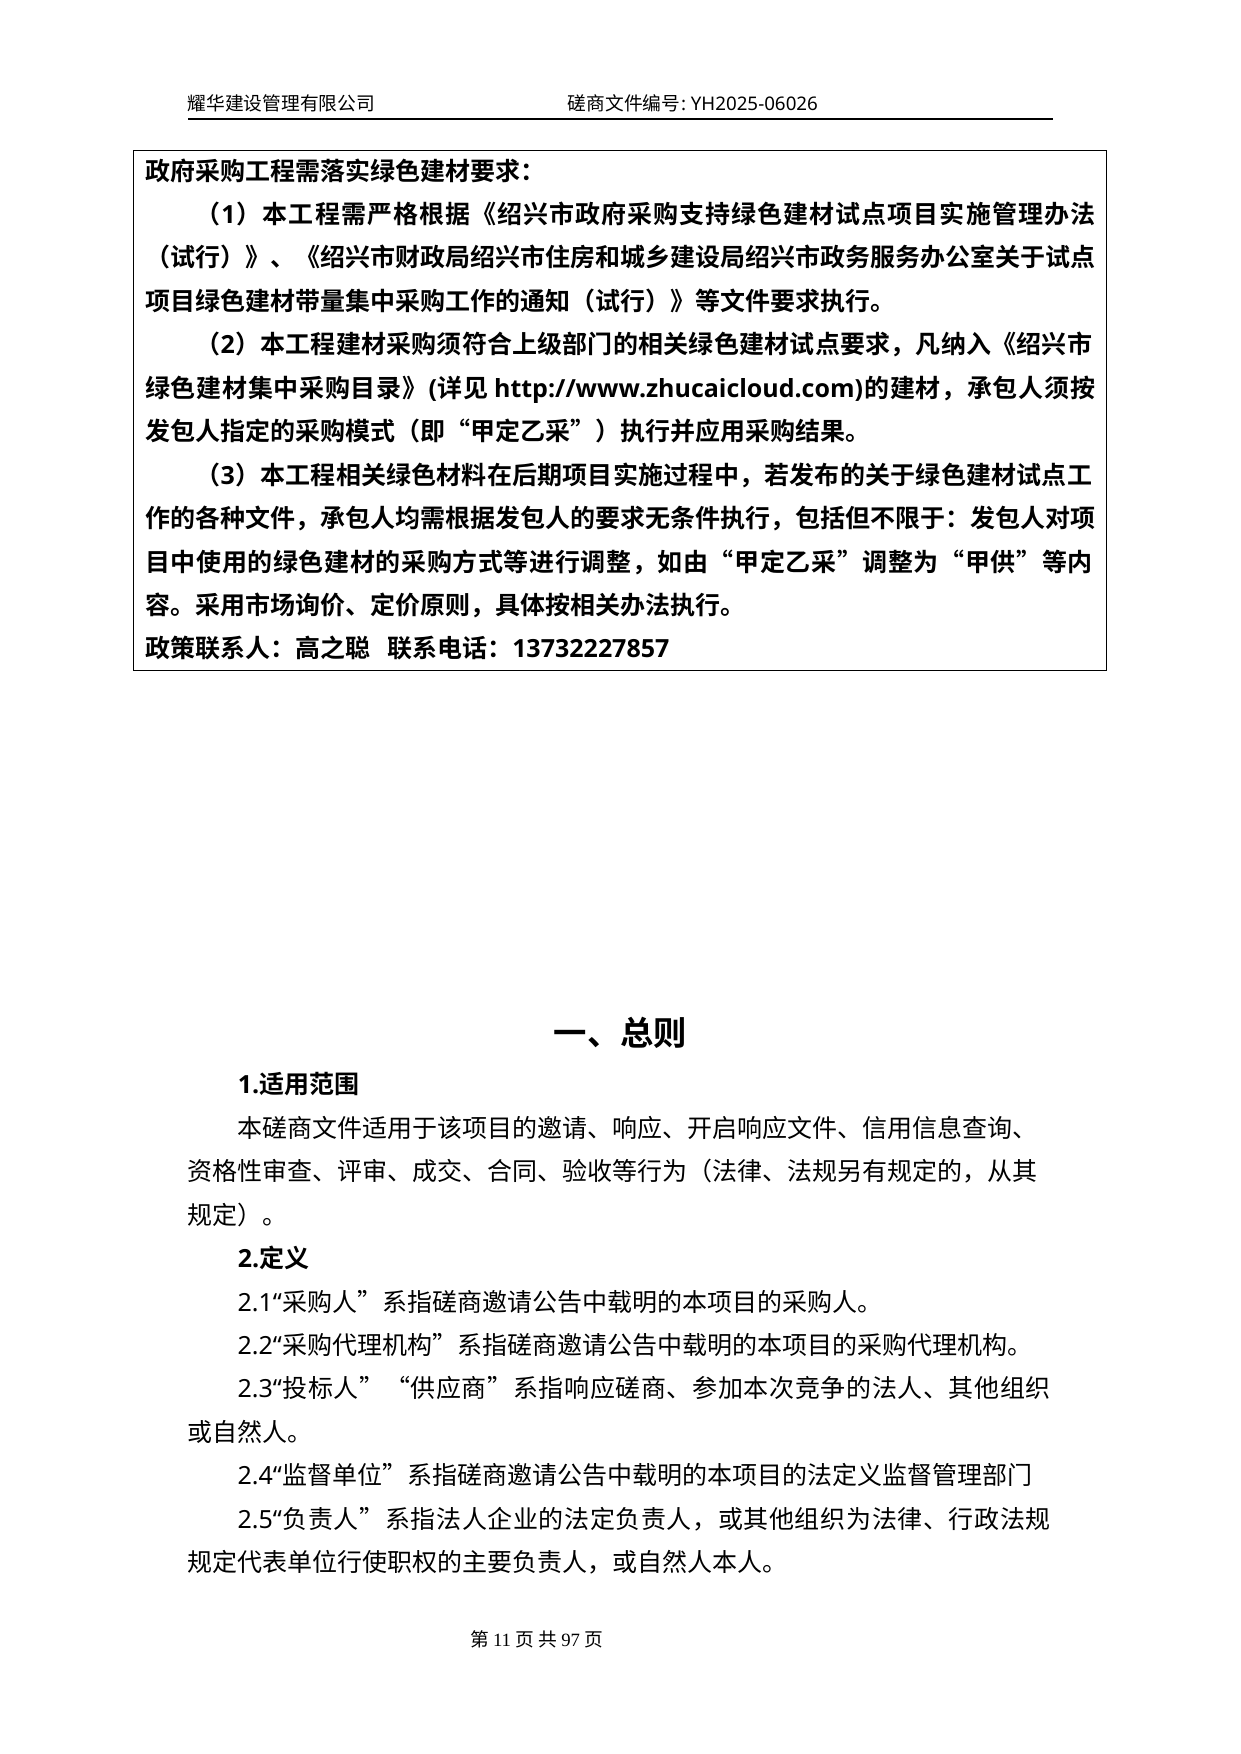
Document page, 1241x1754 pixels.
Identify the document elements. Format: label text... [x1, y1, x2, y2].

text 一、总则 [187, 1007, 1053, 1055]
text 2.2“采购代理机构”系指磋商邀请公告中载明的本项目的采购代理机构。 [187, 1326, 1053, 1362]
text 2.3“投标人”“供应商”系指响应磋商、参加本次竞争的法人、其他组织或自然人。 [187, 1369, 1053, 1449]
text 2.4“监督单位”系指磋商邀请公告中载明的本项目的法定义监督管理部门 [187, 1456, 1053, 1492]
text 2.5“负责人”系指法人企业的法定负责人，或其他组织为法律、行政法规规定代表单位行使职权的主要负责人，或自然人本人。 [187, 1499, 1053, 1579]
text 本磋商文件适用于该项目的邀请、响应、开启响应文件、信用信息查询、资格性审查、评审、成交、合同、验收等行为（法律、法规另有规定的，从其规定）。 [187, 1108, 1053, 1231]
text 2.定义 [187, 1239, 1053, 1275]
text 2.1“采购人”系指磋商邀请公告中载明的本项目的采购人。 [187, 1282, 1053, 1318]
text 1.适用范围 [187, 1065, 1053, 1101]
table_cell 政府采购工程需落实绿色建材要求： （1）本工程需严格根据《绍兴市政府采购支持绿色建材试点项目实施管理办法（试行）》、《绍兴市财政局绍兴市住房和城乡建设局绍兴市政务服务办公室关于试点项目绿色建材带量集中采购工作的通知（试行）》等文件要求执行。 （2）本工程建材采购须符合上级部门的相关绿色建材试点要求，凡纳入《绍兴市绿色建材集中采购目录》(详见http://www.zhucaicloud.com)的建材，承包人须按发包人指定的采购模式（即“甲定乙采”）执行并应用采购结果。 （3）本工程相关绿色材料在后期项目实施过程中，若发布的关于绿色建材试点工作的各种文件，承包人均需根据发包人的要求无条件执行，包括但不限于：发包人对项目中使用的绿色建材的采购方式等进行调整，如由“甲定乙采”调整为“甲供”等内容。采用市场询价、定价原则，具体按相关办法执行。 政策联系人：高之聪 联系电话：13732227857 [134, 151, 1106, 670]
